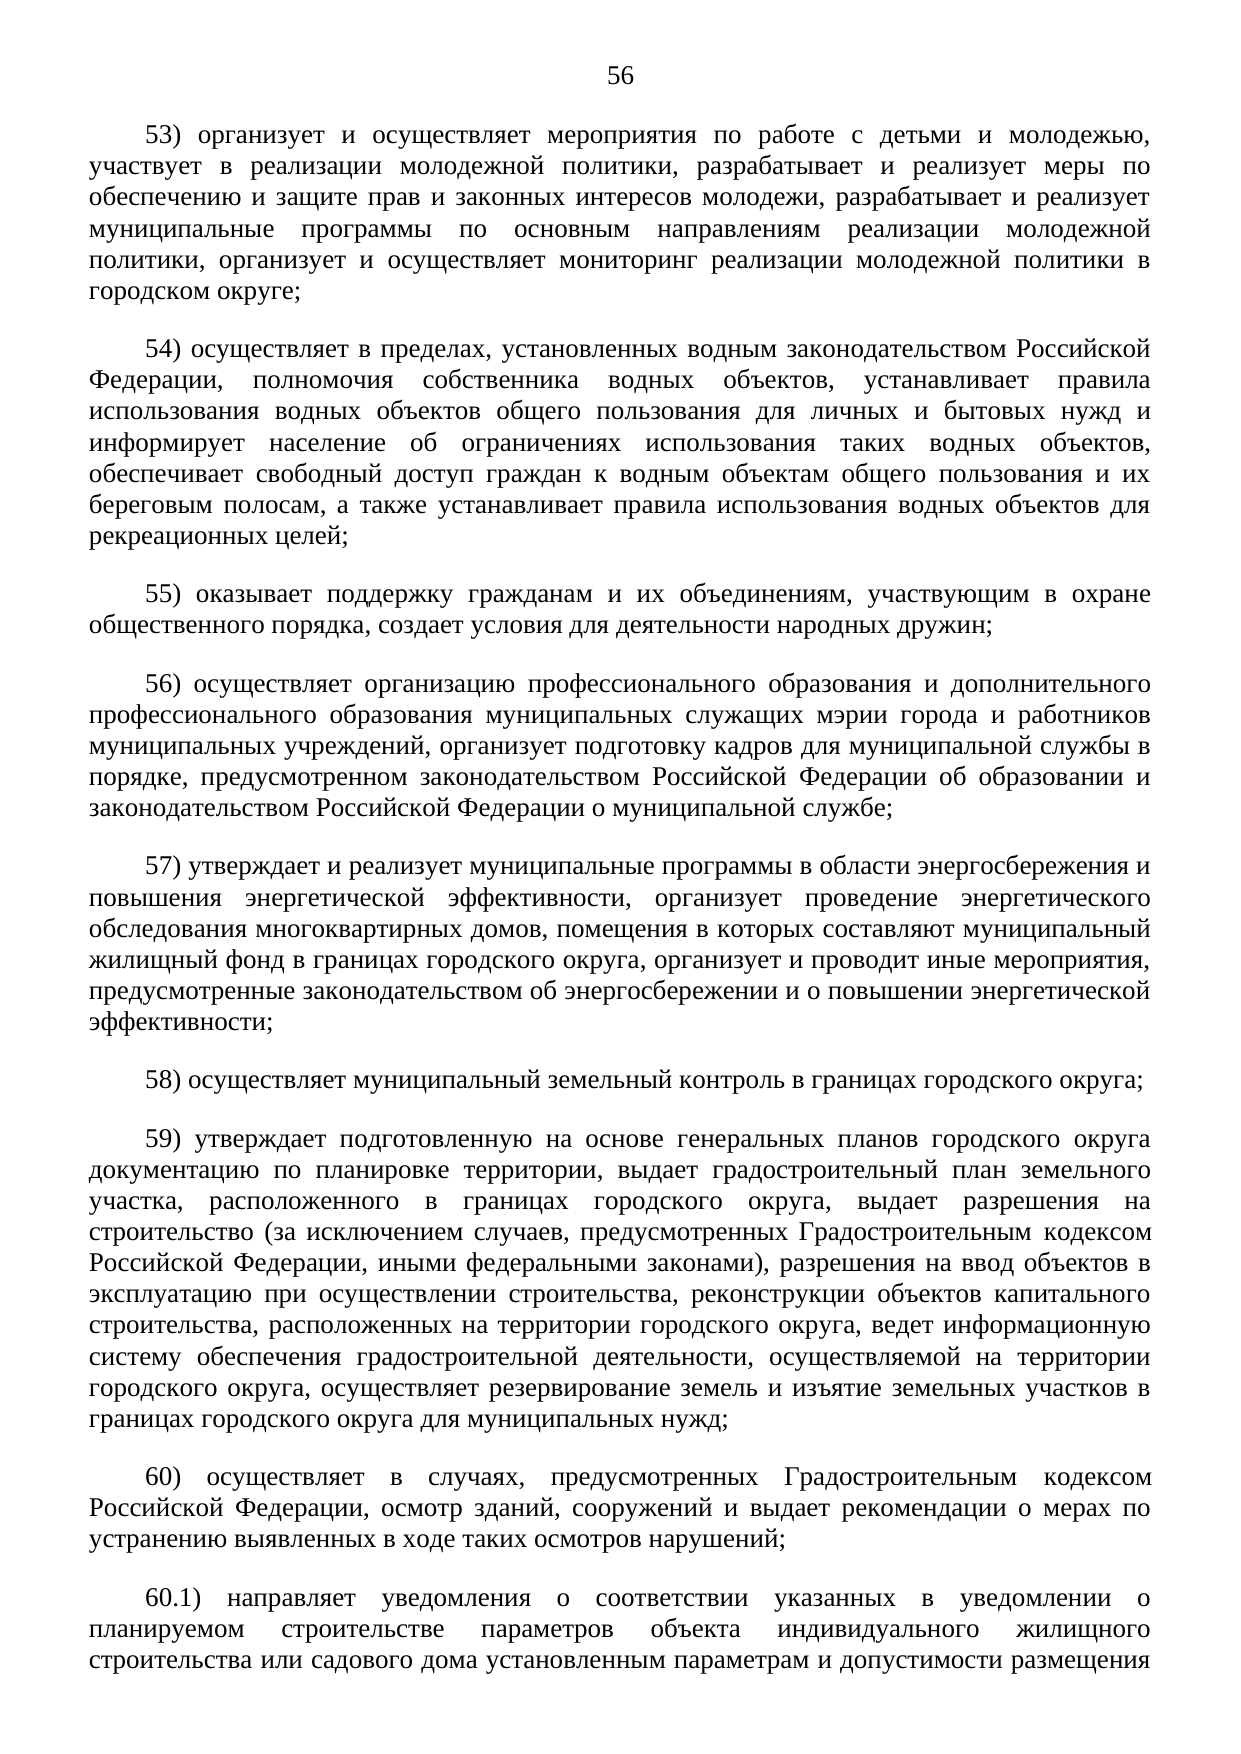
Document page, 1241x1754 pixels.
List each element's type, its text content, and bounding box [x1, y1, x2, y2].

text 58) осуществляет муниципальный земельный контроль в границах городского округа; [89, 1063, 1152, 1094]
text 56) осуществляет организацию профессионального образования и дополнительного профессионального образования муниципальных служащих мэрии города и работников муниципальных учреждений, организует подготовку кадров для муниципальной службы в порядке, предусмотренном законодательством Российской Федерации об образовании и законодательством Российской Федерации о муниципальной службе; [89, 667, 1152, 822]
text 54) осуществляет в пределах, установленных водным законодательством Российской Федерации, полномочия собственника водных объектов, устанавливает правила использования водных объектов общего пользования для личных и бытовых нужд и информирует население об ограничениях использования таких водных объектов, обеспечивает свободный доступ граждан к водным объектам общего пользования и их береговым полосам, а также устанавливает правила использования водных объектов для рекреационных целей; [89, 332, 1152, 550]
text 53) организует и осуществляет мероприятия по работе с детьми и молодежью, участвует в реализации молодежной политики, разрабатывает и реализует меры по обеспечению и защите прав и законных интересов молодежи, разрабатывает и реализует муниципальные программы по основным направлениям реализации молодежной политики, организует и осуществляет мониторинг реализации молодежной политики в городском округе; [89, 118, 1152, 305]
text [89, 1581, 1152, 1674]
text 57) утверждает и реализует муниципальные программы в области энергосбережения и повышения энергетической эффективности, организует проведение энергетического обследования многоквартирных домов, помещения в которых составляют муниципальный жилищный фонд в границах городского округа, организует и проводит иные мероприятия, предусмотренные законодательством об энергосбережении и о повышении энергетической эффективности; [89, 849, 1152, 1036]
text 59) утверждает подготовленную на основе генеральных планов городского округа документацию по планировке территории, выдает градостроительный план земельного участка, расположенного в границах городского округа, выдает разрешения на строительство (за исключением случаев, предусмотренных Градостроительным кодексом Российской Федерации, иными федеральными законами), разрешения на ввод объектов в эксплуатацию при осуществлении строительства, реконструкции объектов капитального строительства, расположенных на территории городского округа, ведет информационную систему обеспечения градостроительной деятельности, осуществляемой на территории городского округа, осуществляет резервирование земель и изъятие земельных участков в границах городского округа для муниципальных нужд; [89, 1122, 1152, 1433]
text 55) оказывает поддержку гражданам и их объединениям, участвующим в охране общественного порядка, создает условия для деятельности народных дружин; [89, 577, 1152, 639]
text 60) осуществляет в случаях, предусмотренных Градостроительным кодексом Российской Федерации, осмотр зданий, сооружений и выдает рекомендации о мерах по устранению выявленных в ходе таких осмотров нарушений; [89, 1460, 1152, 1554]
